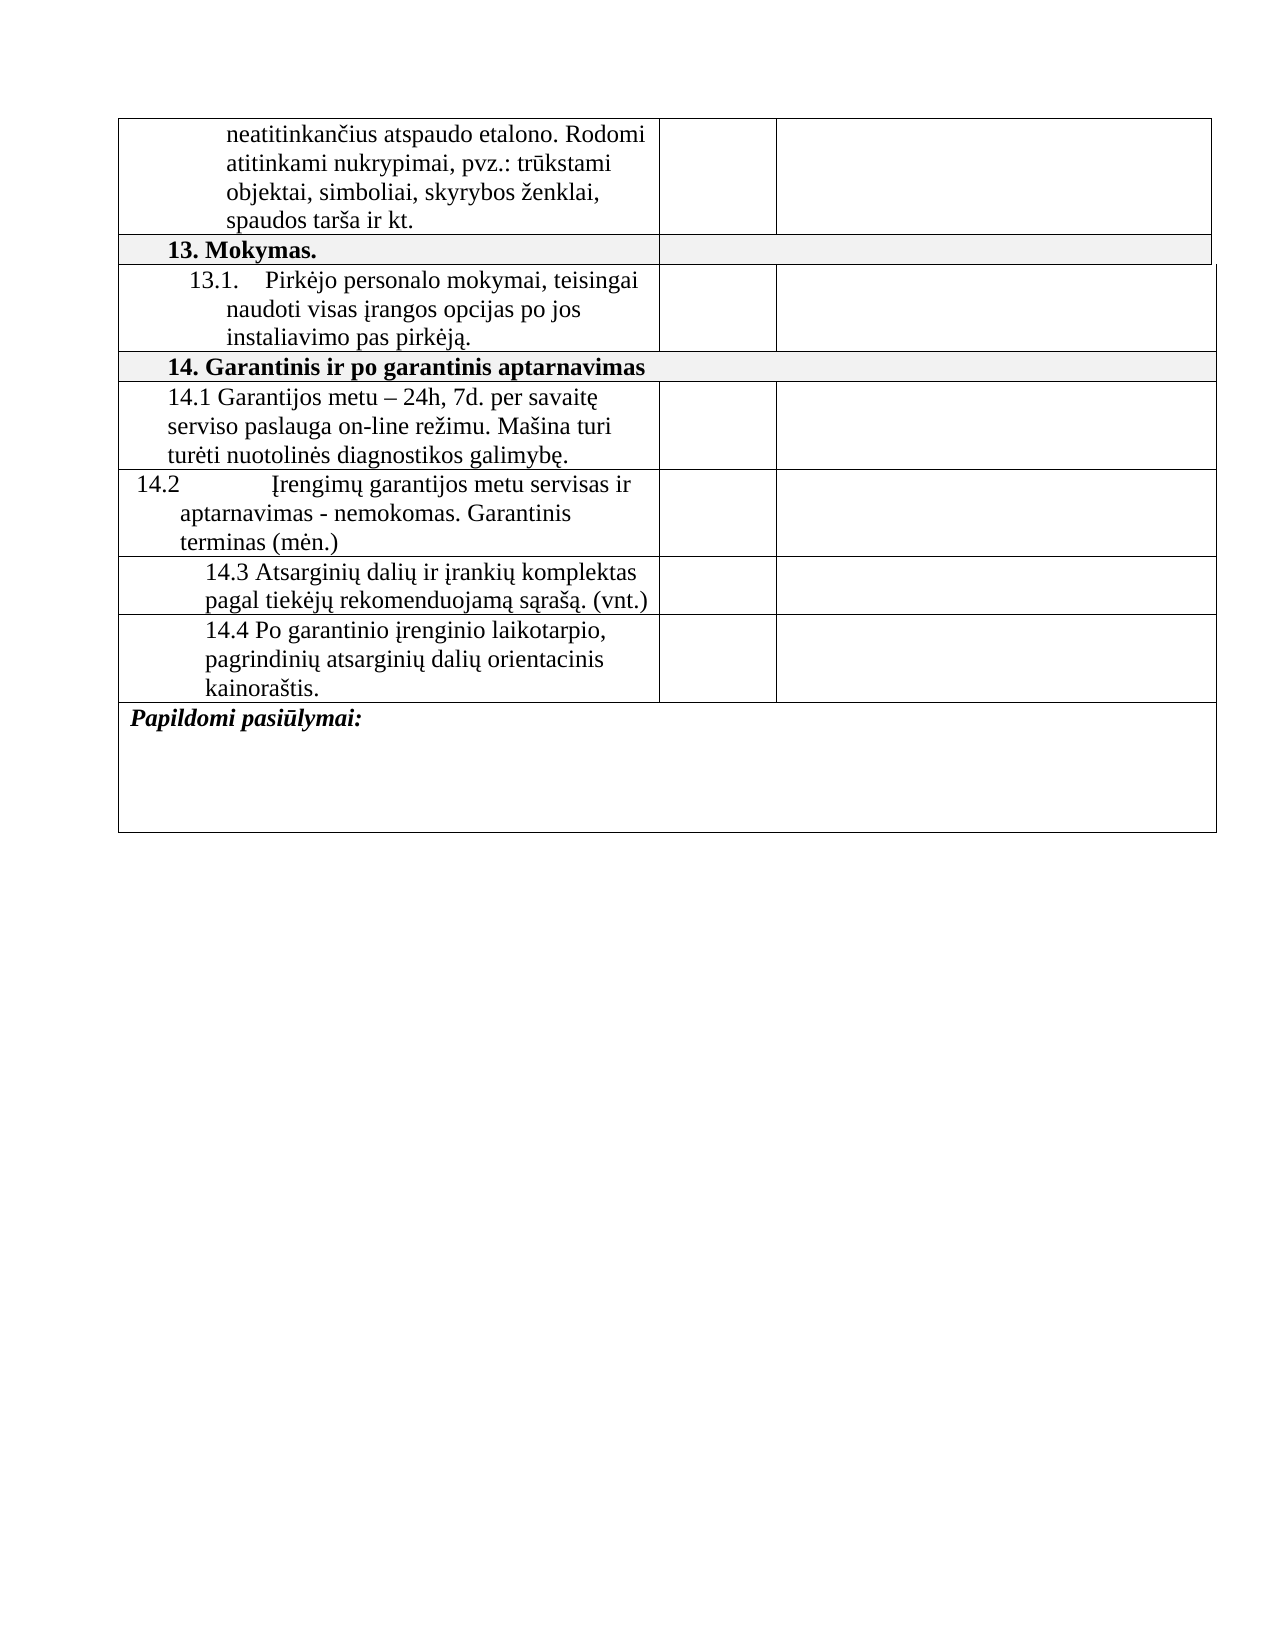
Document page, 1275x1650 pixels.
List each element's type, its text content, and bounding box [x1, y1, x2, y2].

table_cell [777, 382, 1216, 468]
table_cell 14.3 Atsarginių dalių ir įrankių komplektas pagal tiekėjų rekomenduojamą sąrašą. (vnt.) [119, 557, 659, 614]
table_cell [660, 557, 776, 614]
table_cell Pirkėjo personalo mokymai, teisingai naudoti visas įrangos opcijas po jos instaliavimo pas pirkėją. [119, 265, 659, 351]
table_cell Mokymas. [119, 235, 659, 264]
table_cell [660, 235, 1211, 264]
table_cell [660, 470, 776, 556]
table_cell [660, 119, 776, 234]
table_cell Įrengimų garantijos metu servisas ir aptarnavimas - nemokomas. Garantinis terminas (mėn.) [119, 470, 659, 556]
table_cell [660, 265, 776, 351]
table_cell Garantinis ir po garantinis aptarnavimas [119, 352, 1216, 381]
table_cell [777, 119, 1211, 234]
table_cell [777, 264, 1216, 351]
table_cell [119, 119, 659, 234]
table_cell [660, 382, 776, 468]
table_cell [777, 470, 1216, 556]
table_cell [660, 615, 776, 702]
table_cell 14.4 Po garantinio įrenginio laikotarpio, pagrindinių atsarginių dalių orientacinis kainoraštis. [119, 615, 659, 702]
table_cell [777, 615, 1216, 702]
table_cell 14.1 Garantijos metu – 24h, 7d. per savaitę serviso paslauga on-line režimu. Mašina turi turėti nuotolinės diagnostikos galimybę. [119, 382, 659, 468]
table_cell Papildomi pasiūlymai: [119, 703, 1216, 832]
table_cell [777, 557, 1216, 614]
